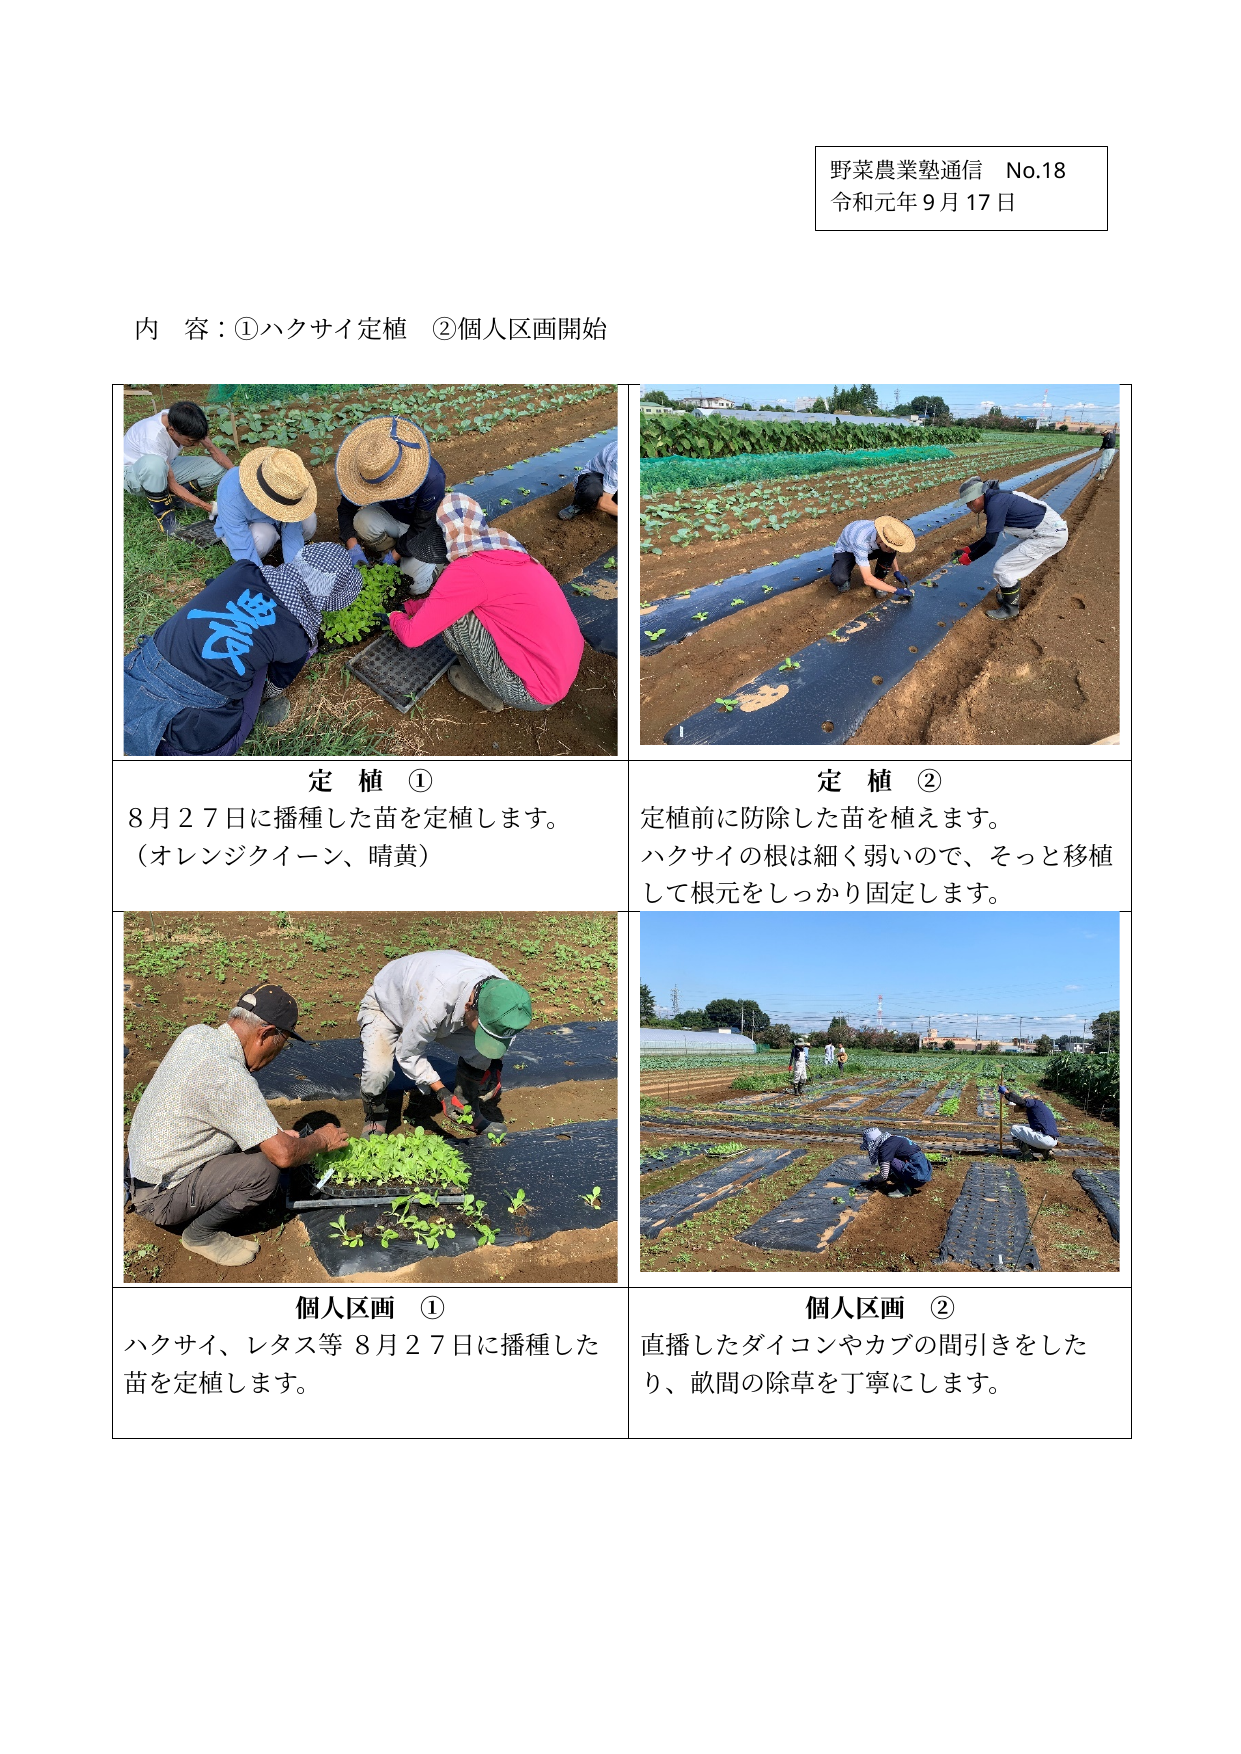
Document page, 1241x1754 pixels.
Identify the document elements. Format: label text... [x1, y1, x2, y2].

table_cell [113, 912, 628, 1287]
picture [123, 911, 618, 1283]
table_cell [629, 912, 1131, 1287]
picture [123, 384, 618, 756]
table_cell 定 植 ② 定植前に防除した苗を植えます。 ハクサイの根は細く弱いので、そっと移植して根元をしっかり固定します。 [629, 761, 1131, 911]
table_header [113, 385, 628, 760]
table_cell 個人区画 ① ハクサイ、レタス等 ８月２７日に播種した苗を定植します。 [113, 1288, 628, 1438]
text 内 容：①ハクサイ定植 ②個人区画開始 [134, 309, 1128, 346]
picture [640, 384, 1120, 745]
picture [640, 911, 1120, 1272]
table_header [629, 385, 1131, 760]
table_cell 定 植 ① ８月２７日に播種した苗を定植します。 （オレンジクイーン、晴黄） [113, 761, 628, 911]
table_cell 個人区画 ② 直播したダイコンやカブの間引きをしたり、畝間の除草を丁寧にします。 [629, 1288, 1131, 1438]
